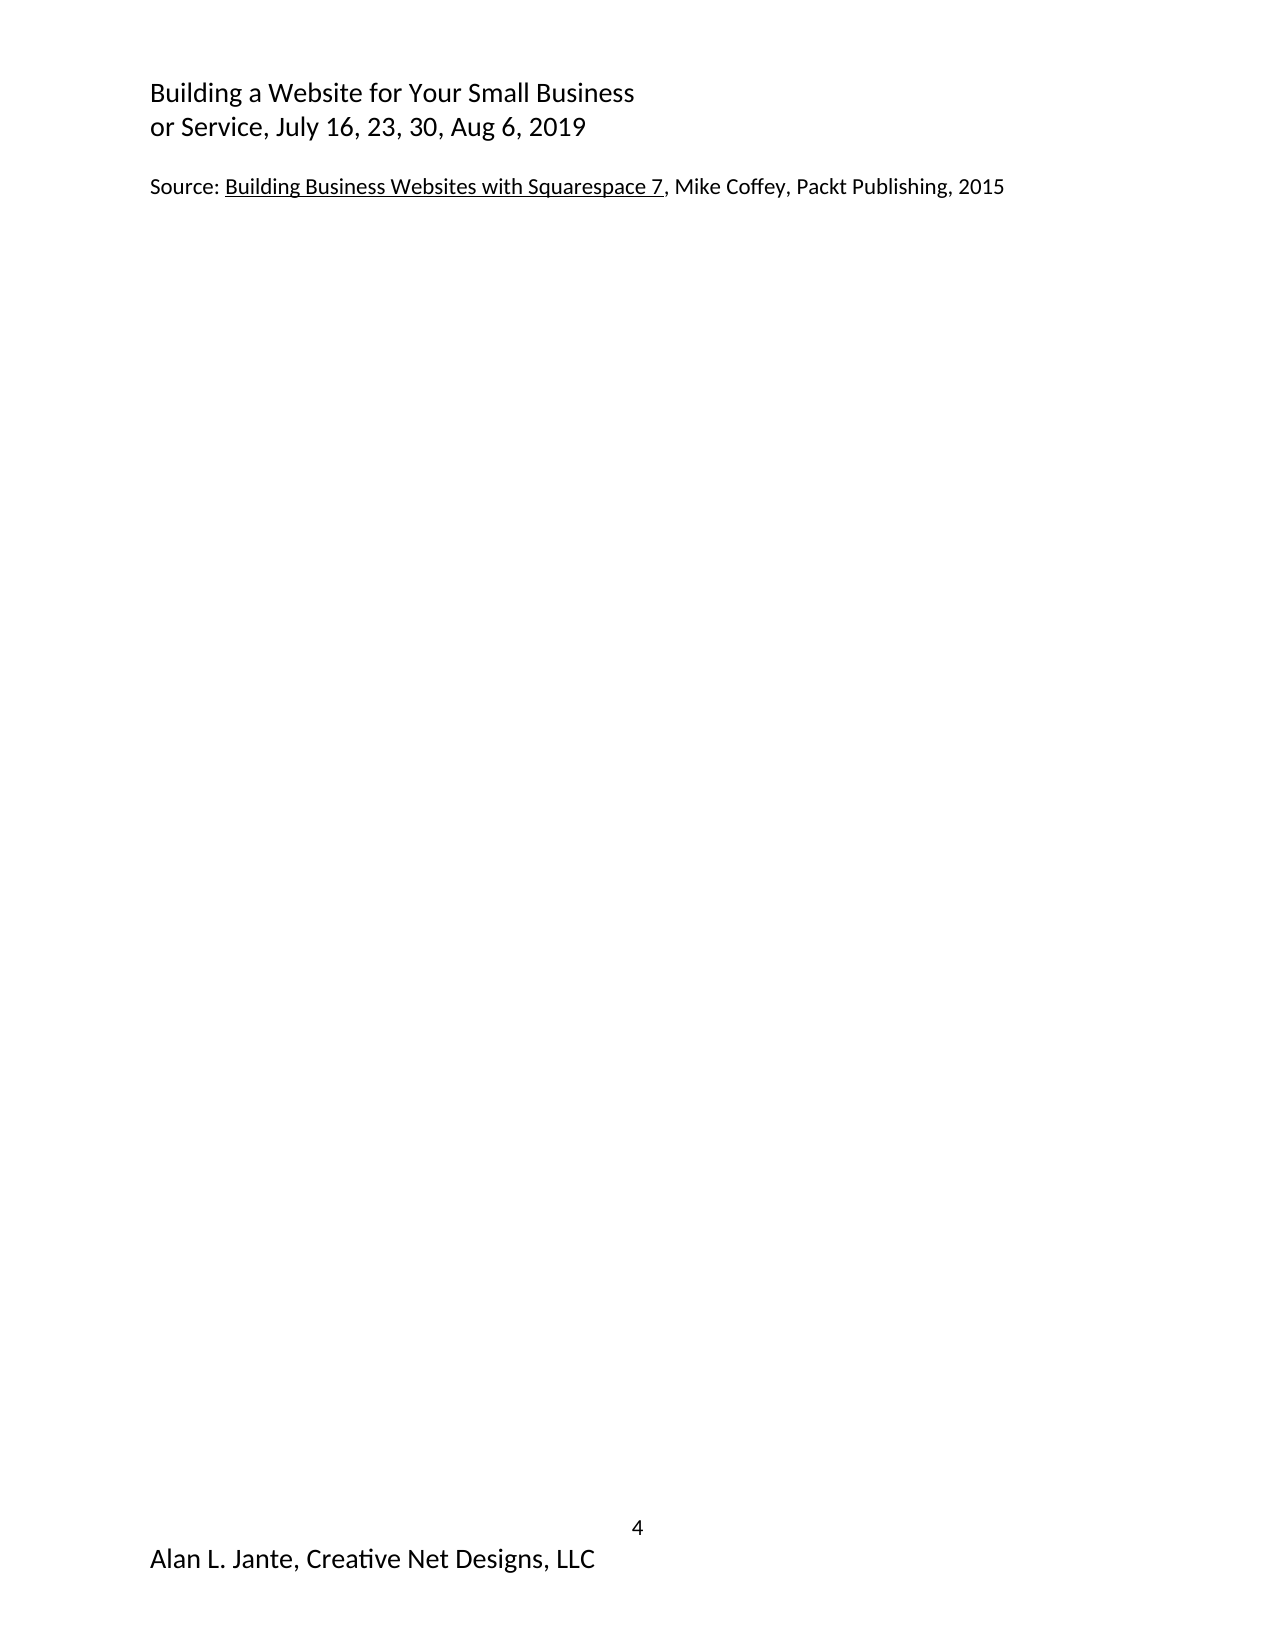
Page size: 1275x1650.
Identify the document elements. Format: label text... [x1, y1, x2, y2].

text Source: Building Business Websites with Squarespace 7, Mike Coffey, Packt Publishing, 2015 [150, 172, 1125, 200]
